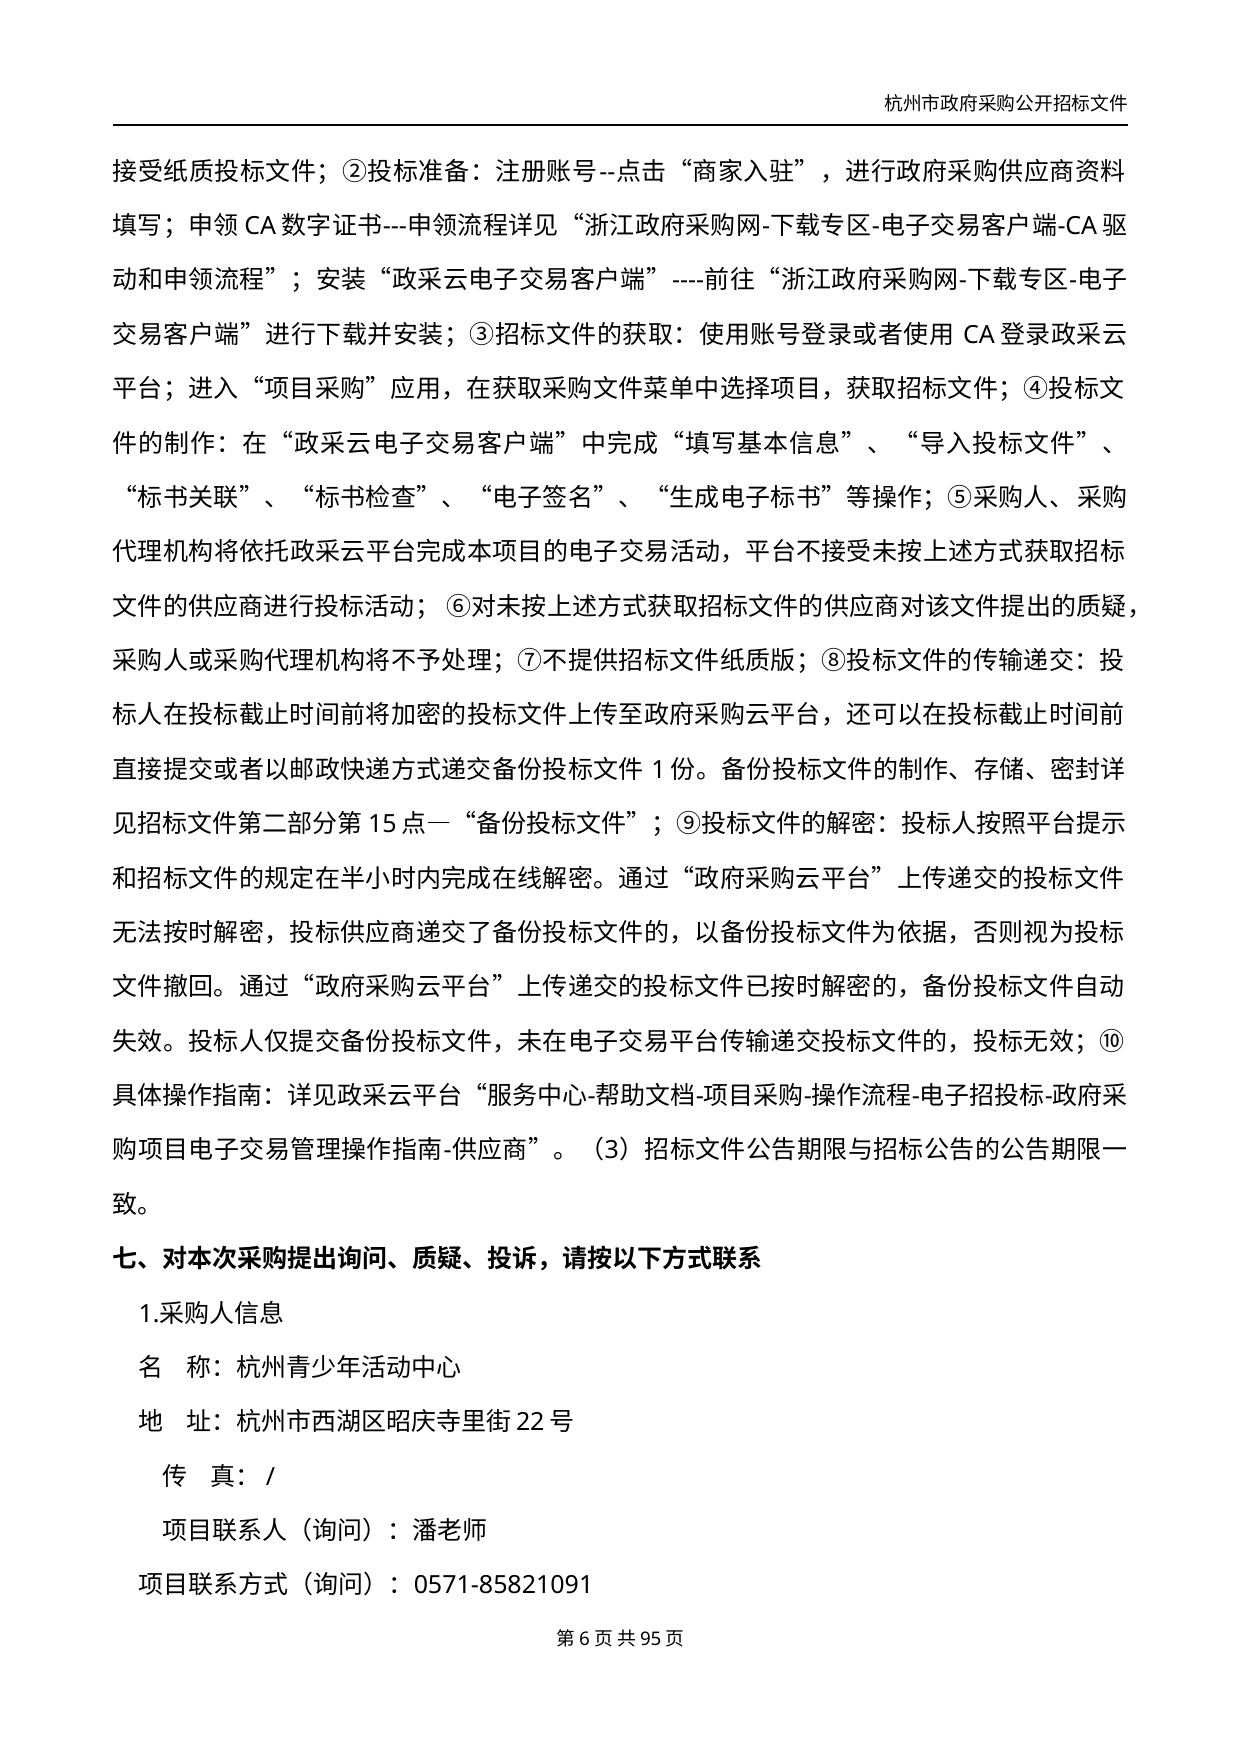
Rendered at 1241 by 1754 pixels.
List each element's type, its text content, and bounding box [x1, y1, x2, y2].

text 项目联系方式（询问）：0571-85821091 [112, 1565, 1128, 1601]
text 项目联系人（询问）：潘老师 [112, 1511, 1128, 1547]
text 名 称：杭州青少年活动中心 [112, 1347, 1128, 1384]
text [112, 151, 1128, 1221]
text 七、对本次采购提出询问、质疑、投诉，请按以下方式联系 [112, 1239, 1128, 1275]
text 地 址：杭州市西湖区昭庆寺里街22号 [112, 1402, 1128, 1438]
text 1.采购人信息 [112, 1293, 1128, 1329]
text 传 真： / [112, 1456, 1128, 1492]
